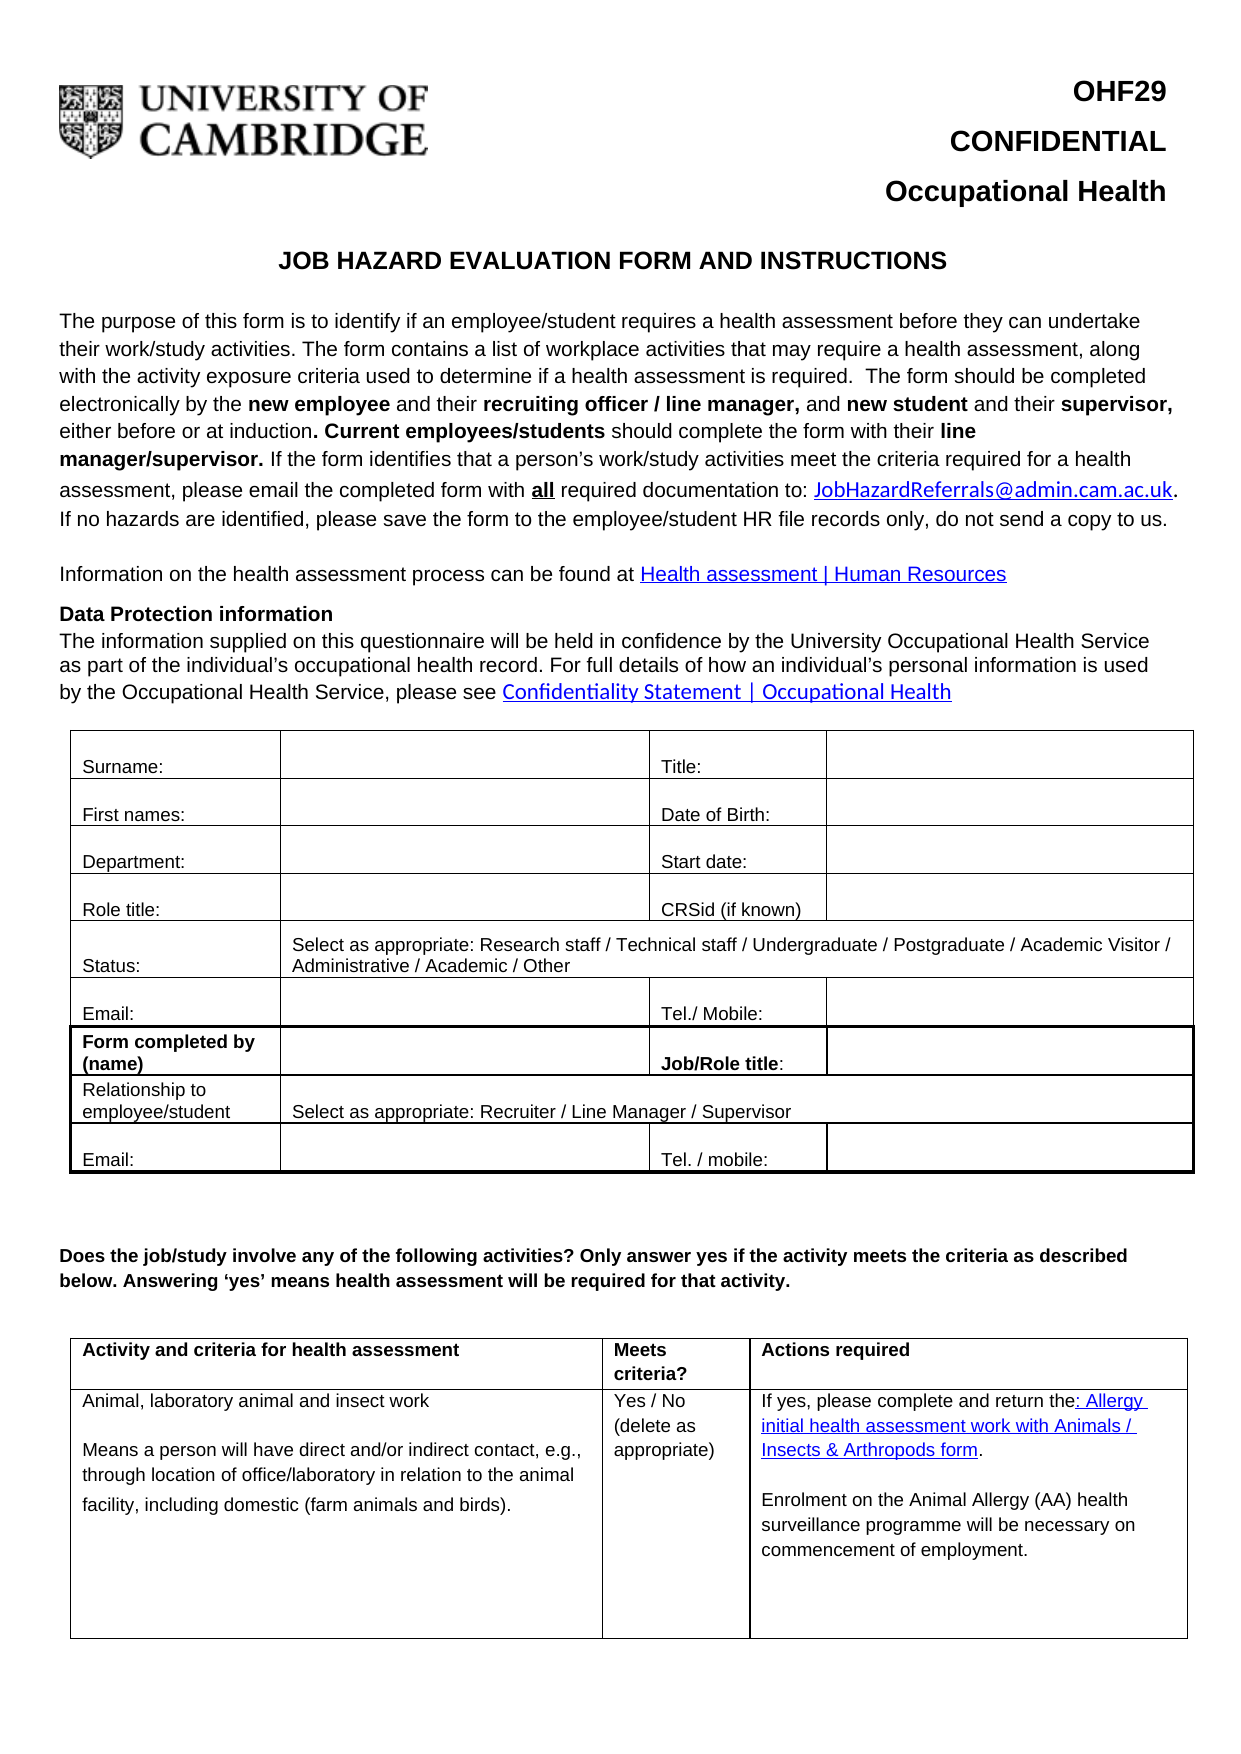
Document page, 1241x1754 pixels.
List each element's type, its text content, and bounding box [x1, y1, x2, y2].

table_cell [281, 779, 649, 825]
table_cell Date of Birth: [650, 779, 826, 825]
table_cell Role title: [71, 874, 280, 920]
table_cell [828, 1124, 1192, 1170]
table_cell CRSid (if known) [650, 874, 826, 920]
table_cell Email: [72, 1124, 280, 1170]
table_cell Email: [71, 978, 280, 1024]
table_cell First names: [71, 779, 280, 825]
text Data Protection information [59, 601, 1167, 625]
table_cell Job/Role title: [650, 1028, 826, 1074]
text Information on the health assessment process can be found at Health assessment | Human Resources [59, 561, 1181, 585]
table_header [281, 731, 649, 777]
table_cell Animal, laboratory animal and insect work Means a person will have direct and/or indirect contact, e.g., through location of office/laboratory in relation to the animal facility, including domestic (farm animals and birds). [71, 1390, 602, 1638]
table_cell Tel./ Mobile: [650, 978, 826, 1024]
table_cell [827, 978, 1193, 1024]
table_header Surname: [71, 731, 280, 777]
table_cell [281, 826, 649, 873]
text Does the job/study involve any of the following activities? Only answer yes if the activity meets the criteria as described below. Answering ‘yes’ means health assessment will be required for that activity. [59, 1245, 1167, 1291]
table_cell Yes / No (delete as appropriate) [603, 1390, 749, 1638]
table_cell Status: [71, 921, 280, 977]
table_header Activity and criteria for health assessment [71, 1339, 602, 1389]
table_cell Select as appropriate: Recruiter / Line Manager / Supervisor [281, 1076, 1192, 1122]
table_cell Start date: [650, 826, 826, 873]
table_cell Department: [71, 826, 280, 873]
table_cell Tel. / mobile: [650, 1124, 826, 1170]
table_cell [281, 1028, 649, 1074]
table_header Meets criteria? [603, 1339, 749, 1389]
text JOB HAZARD EVALUATION FORM AND INSTRUCTIONS [59, 246, 1167, 303]
table_header Title: [650, 731, 826, 777]
text The purpose of this form is to identify if an employee/student requires a health assessment before they can undertake their work/study activities. The form contains a list of workplace activities that may require a health assessment, along with the activity exposure criteria used to determine if a health assessment is required. The form should be completed electronically by the new employee and their recruiting officer / line manager, and new student and their supervisor, either before or at induction. Current employees/students should complete the form with their line manager/supervisor. If the form identifies that a person’s work/study activities meet the criteria required for a health assessment, please email the completed form with all required documentation to: JobHazardReferrals@admin.cam.ac.uk. If no hazards are identified, please save the form to the employee/student HR file records only, do not send a copy to us. [59, 309, 1181, 530]
table_cell [281, 874, 649, 920]
table_cell [281, 978, 649, 1024]
text The information supplied on this questionnaire will be held in confidence by the University Occupational Health Service as part of the individual’s occupational health record. For full details of how an individual’s personal information is used by the Occupational Health Service, please see Confidentiality Statement | Occupational Health [59, 629, 1167, 705]
table_cell If yes, please complete and return the: Allergy initial health assessment work with Animals / Insects & Arthropods form. Enrolment on the Animal Allergy (AA) health surveillance programme will be necessary on commencement of employment. [751, 1390, 1187, 1638]
table_cell [827, 779, 1193, 825]
table_cell Relationship to employee/student [72, 1076, 280, 1122]
table_cell [827, 826, 1193, 873]
table_cell [827, 874, 1193, 920]
table_cell Form completed by (name) [72, 1028, 280, 1074]
table_header Actions required [751, 1339, 1187, 1389]
table_cell [828, 1028, 1192, 1074]
table_header [827, 731, 1193, 777]
table_cell Select as appropriate: Research staff / Technical staff / Undergraduate / Postgraduate / Academic Visitor / Administrative / Academic / Other [281, 921, 1193, 977]
table_cell [281, 1124, 649, 1170]
